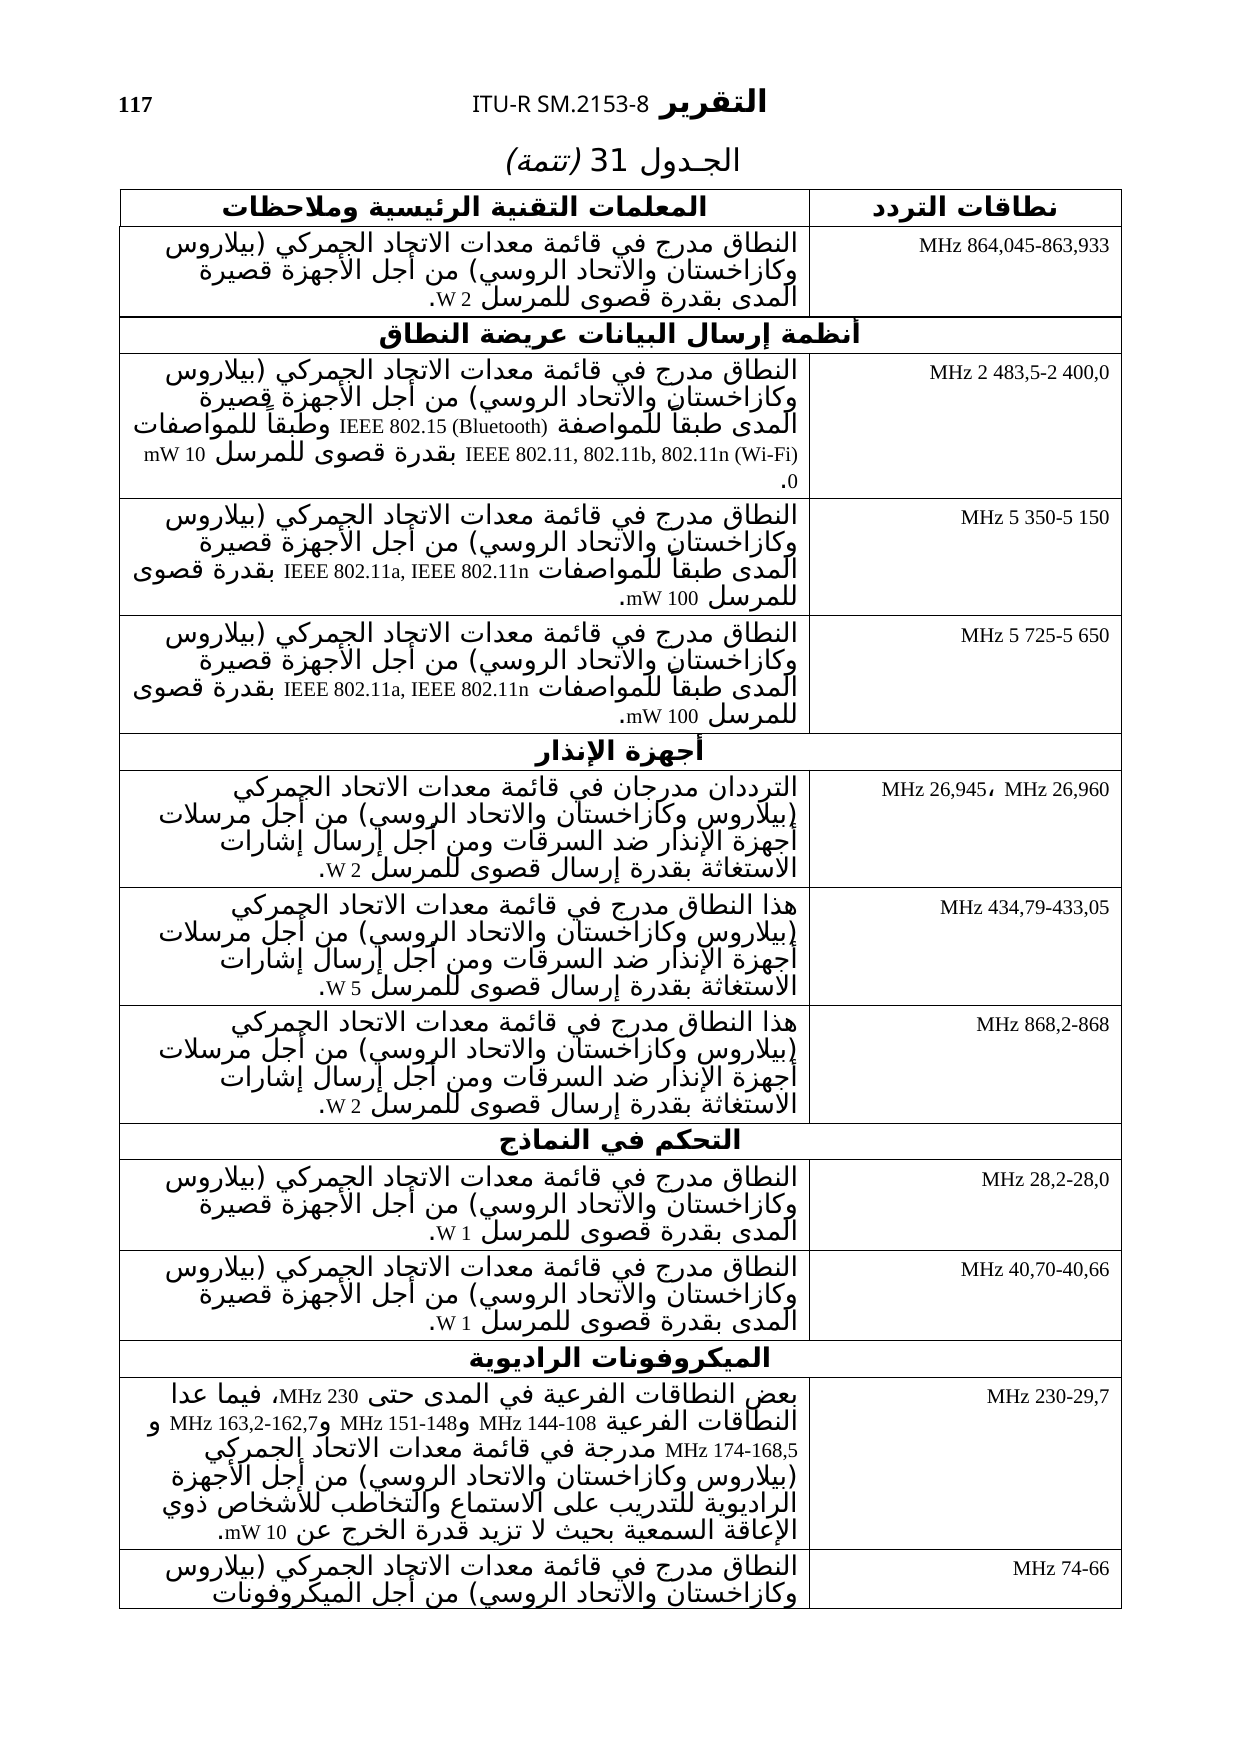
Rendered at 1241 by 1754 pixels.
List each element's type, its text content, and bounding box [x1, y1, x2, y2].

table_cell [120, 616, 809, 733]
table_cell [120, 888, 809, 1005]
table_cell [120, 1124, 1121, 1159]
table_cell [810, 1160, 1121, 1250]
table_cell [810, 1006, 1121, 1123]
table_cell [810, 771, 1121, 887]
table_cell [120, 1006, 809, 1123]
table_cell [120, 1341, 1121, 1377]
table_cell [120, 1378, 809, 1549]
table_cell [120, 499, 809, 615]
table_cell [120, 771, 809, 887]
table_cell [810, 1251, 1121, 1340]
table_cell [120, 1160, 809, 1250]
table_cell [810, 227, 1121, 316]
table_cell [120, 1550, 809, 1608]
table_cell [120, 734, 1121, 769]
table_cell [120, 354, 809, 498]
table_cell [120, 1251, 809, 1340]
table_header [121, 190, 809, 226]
text الجـدول 31 (تتمة) [118, 148, 1122, 177]
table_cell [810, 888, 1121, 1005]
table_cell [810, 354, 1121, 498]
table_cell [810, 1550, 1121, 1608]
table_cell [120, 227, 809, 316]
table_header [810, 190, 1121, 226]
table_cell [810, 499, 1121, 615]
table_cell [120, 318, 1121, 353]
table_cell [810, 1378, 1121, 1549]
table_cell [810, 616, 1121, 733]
